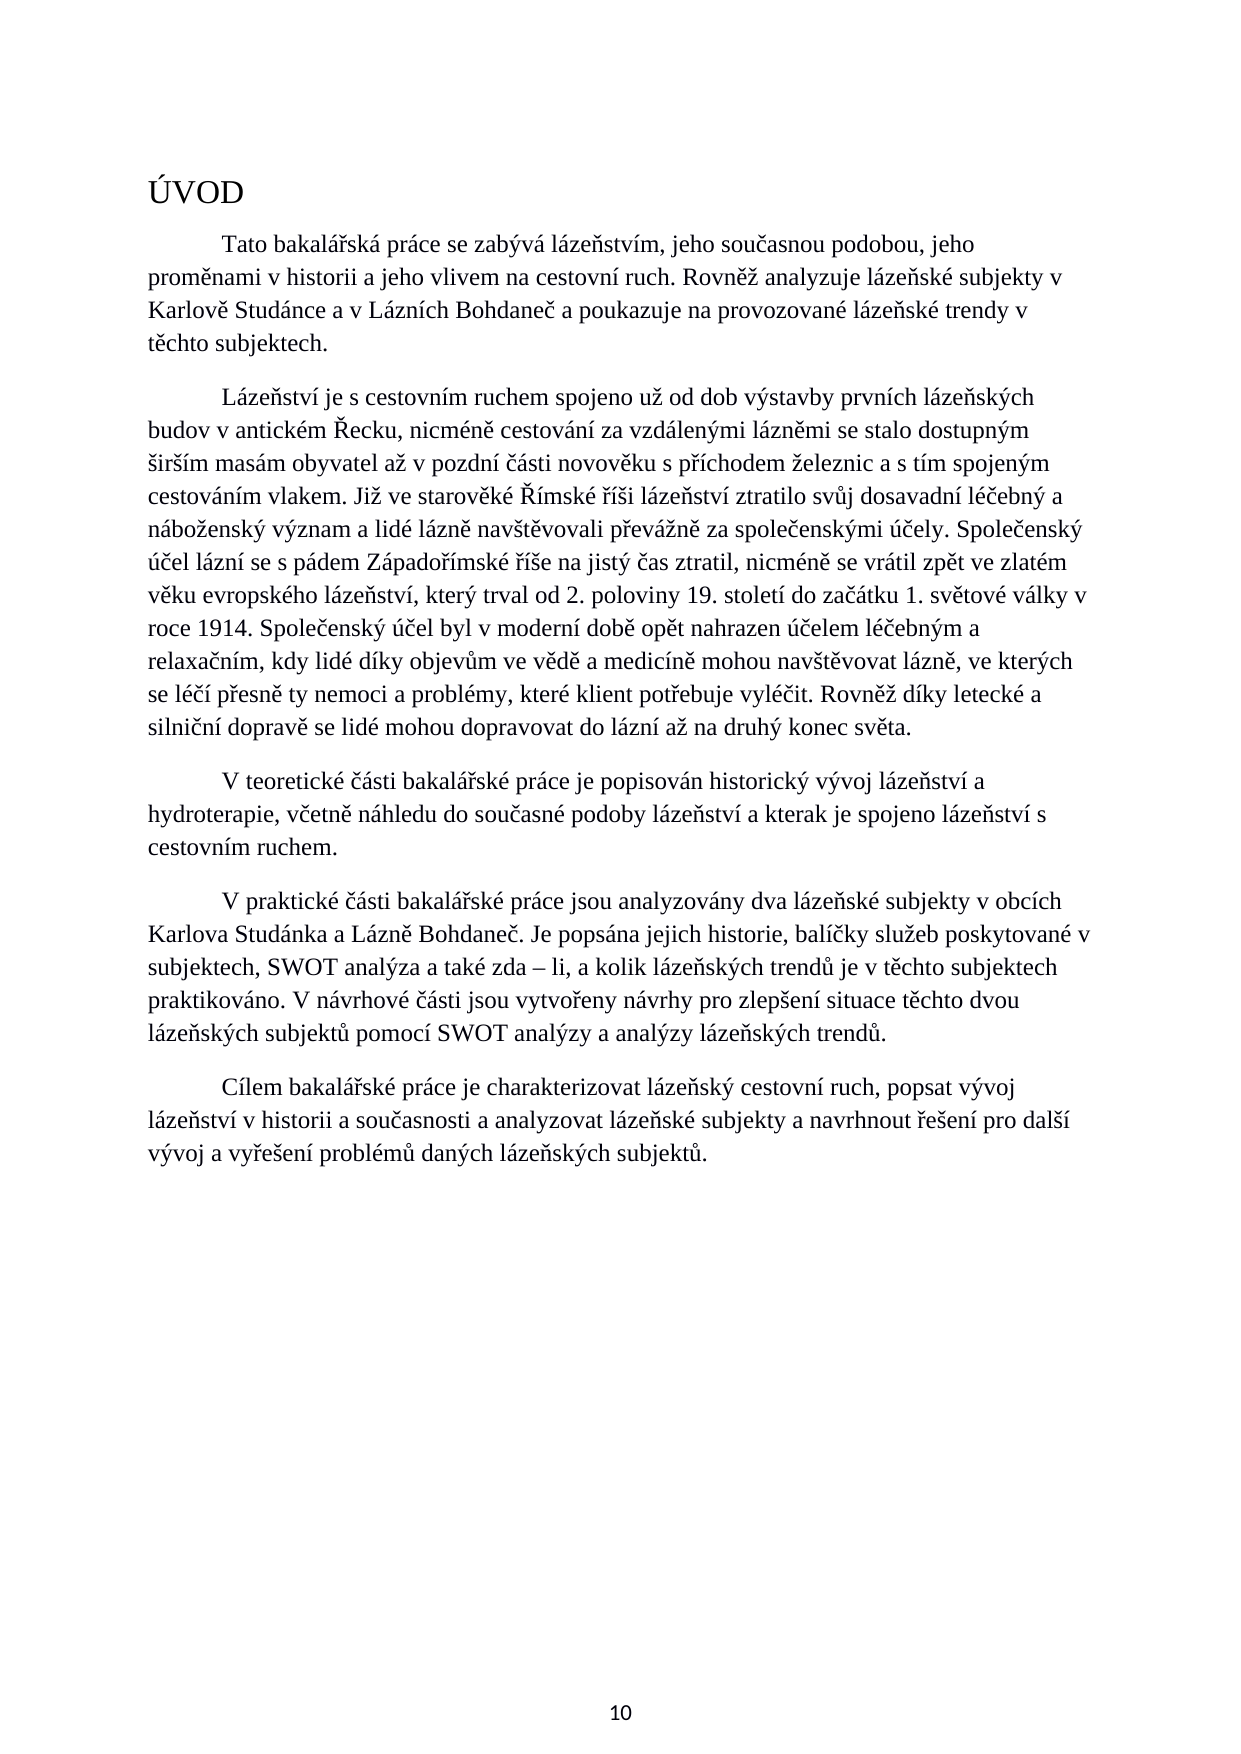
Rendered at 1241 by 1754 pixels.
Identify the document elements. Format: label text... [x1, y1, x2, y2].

text Tato bakalářská práce se zabývá lázeňstvím, jeho současnou podobou, jeho proměnami v historii a jeho vlivem na cestovní ruch. Rovněž analyzuje lázeňské subjekty v Karlově Studánce a v Lázních Bohdaneč a poukazuje na provozované lázeňské trendy v těchto subjektech. [148, 229, 1093, 357]
text Lázeňství je s cestovním ruchem spojeno už od dob výstavby prvních lázeňských budov v antickém Řecku, nicméně cestování za vzdálenými lázněmi se stalo dostupným širším masám obyvatel až v pozdní části novověku s příchodem železnic a s tím spojeným cestováním vlakem. Již ve starověké Římské říši lázeňství ztratilo svůj dosavadní léčebný a náboženský význam a lidé lázně navštěvovali převážně za společenskými účely. Společenský účel lázní se s pádem Západořímské říše na jistý čas ztratil, nicméně se vrátil zpět ve zlatém věku evropského lázeňství, který trval od 2. poloviny 19. století do začátku 1. světové války v roce 1914. Společenský účel byl v moderní době opět nahrazen účelem léčebným a relaxačním, kdy lidé díky objevům ve vědě a medicíně mohou navštěvovat lázně, ve kterých se léčí přesně ty nemoci a problémy, které klient potřebuje vyléčit. Rovněž díky letecké a silniční dopravě se lidé mohou dopravovat do lázní až na druhý konec světa. [148, 382, 1093, 741]
subtitle ÚVOD [148, 173, 1093, 211]
text V teoretické části bakalářské práce je popisován historický vývoj lázeňství a hydroterapie, včetně náhledu do současné podoby lázeňství a kterak je spojeno lázeňství s cestovním ruchem. [148, 766, 1093, 861]
text Cílem bakalářské práce je charakterizovat lázeňský cestovní ruch, popsat vývoj lázeňství v historii a současnosti a analyzovat lázeňské subjekty a navrhnout řešení pro další vývoj a vyřešení problémů daných lázeňských subjektů. [148, 1072, 1093, 1167]
text V praktické části bakalářské práce jsou analyzovány dva lázeňské subjekty v obcích Karlova Studánka a Lázně Bohdaneč. Je popsána jejich historie, balíčky služeb poskytované v subjektech, SWOT analýza a také zda – li, a kolik lázeňských trendů je v těchto subjektech praktikováno. V návrhové části jsou vytvořeny návrhy pro zlepšení situace těchto dvou lázeňských subjektů pomocí SWOT analýzy a analýzy lázeňských trendů. [148, 886, 1093, 1047]
